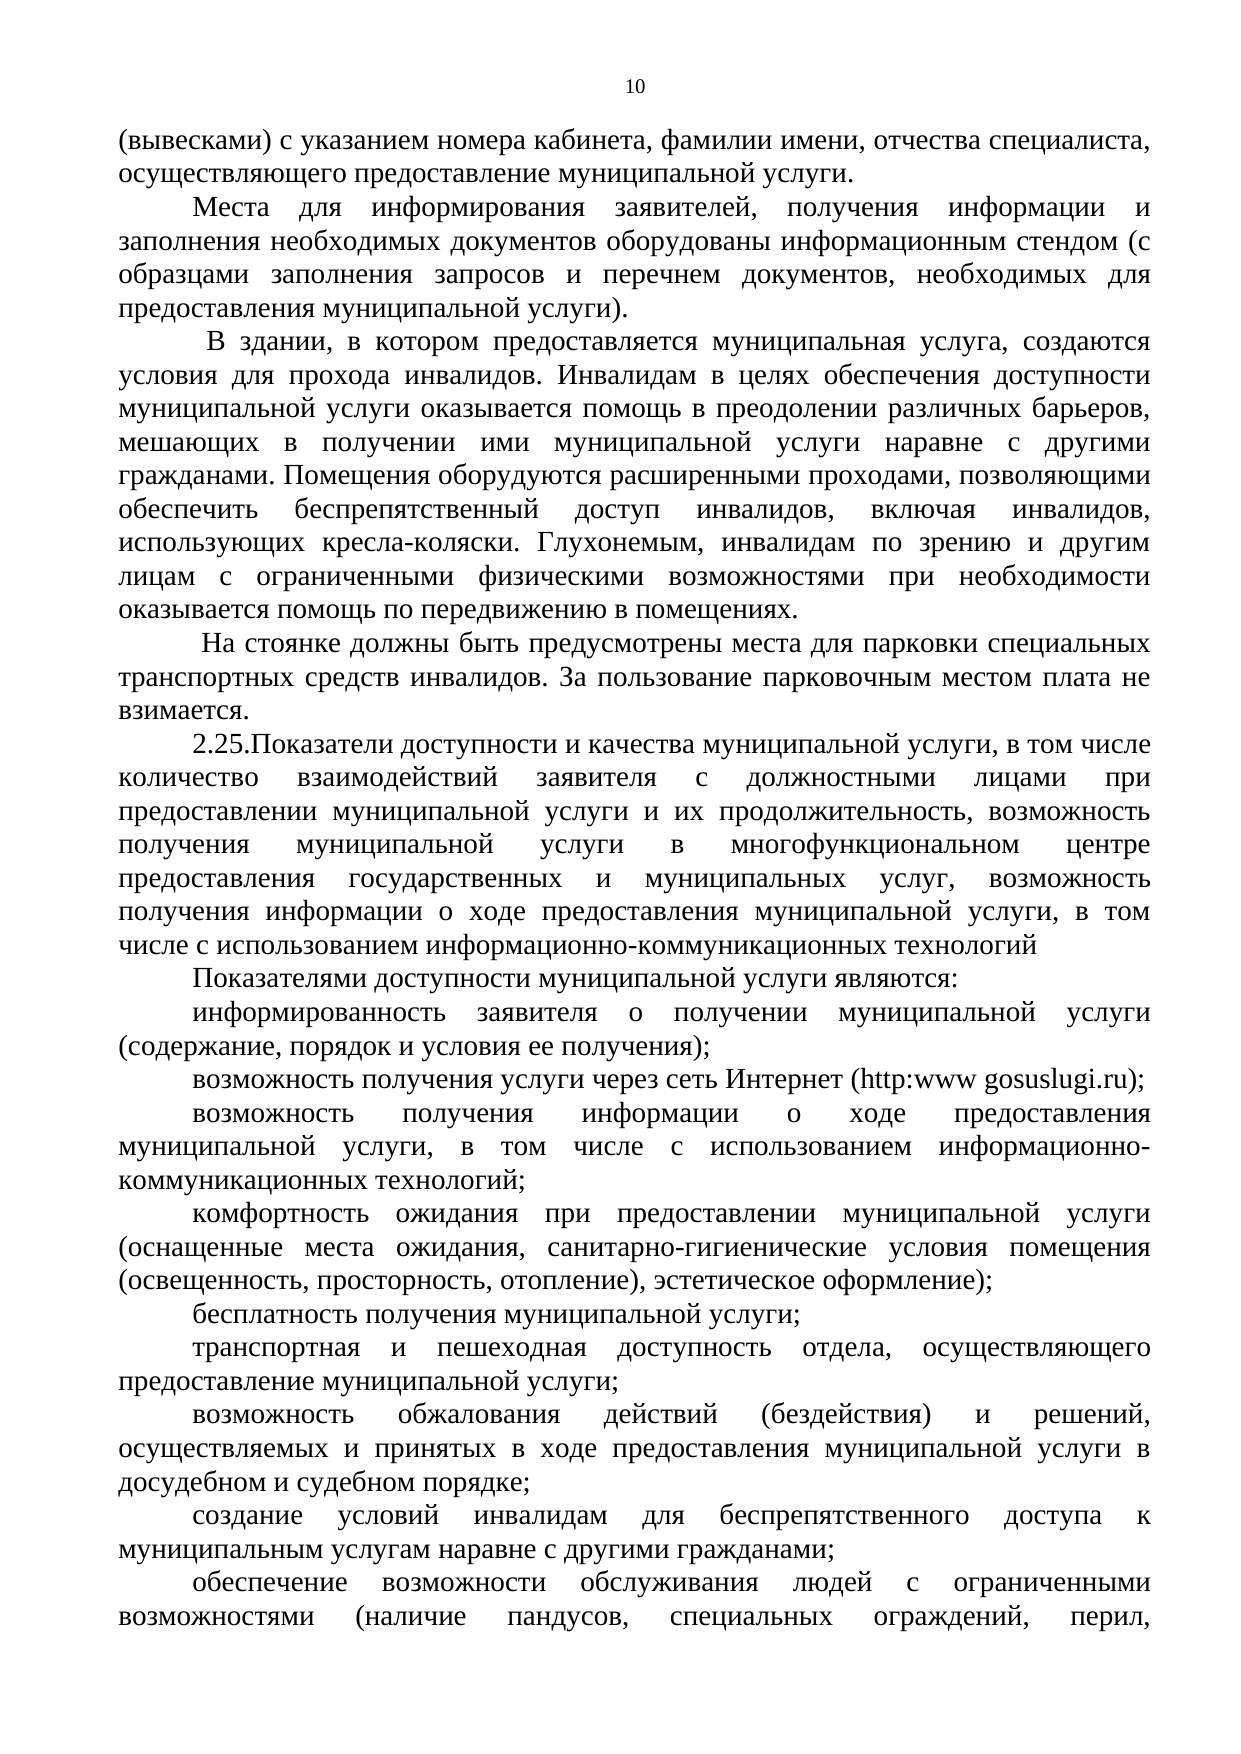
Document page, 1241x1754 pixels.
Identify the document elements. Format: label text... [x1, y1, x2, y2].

text возможность получения услуги через сеть Интернет (http:www gosuslugi.ru); [118, 1061, 1152, 1095]
text создание условий инвалидам для беспрепятственного доступа к муниципальным услугам наравне с другими гражданами; [118, 1497, 1152, 1564]
text комфортность ожидания при предоставлении муниципальной услуги (оснащенные места ожидания, санитарно-гигиенические условия помещения (освещенность, просторность, отопление), эстетическое оформление); [118, 1195, 1152, 1296]
text Места для информирования заявителей, получения информации и заполнения необходимых документов оборудованы информационным стендом (с образцами заполнения запросов и перечнем документов, необходимых для предоставления муниципальной услуги). [118, 189, 1152, 323]
text транспортная и пешеходная доступность отдела, осуществляющего предоставление муниципальной услуги; [118, 1329, 1152, 1397]
text информированность заявителя о получении муниципальной услуги (содержание, порядок и условия ее получения); [118, 994, 1152, 1061]
text бесплатность получения муниципальной услуги; [118, 1296, 1152, 1329]
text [118, 1564, 1152, 1631]
text Показателями доступности муниципальной услуги являются: [118, 961, 1152, 994]
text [118, 122, 1152, 189]
text На стоянке должны быть предусмотрены места для парковки специальных транспортных средств инвалидов. За пользование парковочным местом плата не взимается. [118, 625, 1152, 726]
text 2.25.Показатели доступности и качества муниципальной услуги, в том числе количество взаимодействий заявителя с должностными лицами при предоставлении муниципальной услуги и их продолжительность, возможность получения муниципальной услуги в многофункциональном центре предоставления государственных и муниципальных услуг, возможность получения информации о ходе предоставления муниципальной услуги, в том числе с использованием информационно-коммуникационных технологий [118, 726, 1152, 961]
text возможность получения информации о ходе предоставления муниципальной услуги, в том числе с использованием информационно-коммуникационных технологий; [118, 1095, 1152, 1195]
text возможность обжалования действий (бездействия) и решений, осуществляемых и принятых в ходе предоставления муниципальной услуги в досудебном и судебном порядке; [118, 1397, 1152, 1497]
text В здании, в котором предоставляется муниципальная услуга, создаются условия для прохода инвалидов. Инвалидам в целях обеспечения доступности муниципальной услуги оказывается помощь в преодолении различных барьеров, мешающих в получении ими муниципальной услуги наравне с другими гражданами. Помещения оборудуются расширенными проходами, позволяющими обеспечить беспрепятственный доступ инвалидов, включая инвалидов, использующих кресла-коляски. Глухонемым, инвалидам по зрению и другим лицам с ограниченными физическими возможностями при необходимости оказывается помощь по передвижению в помещениях. [118, 323, 1152, 625]
